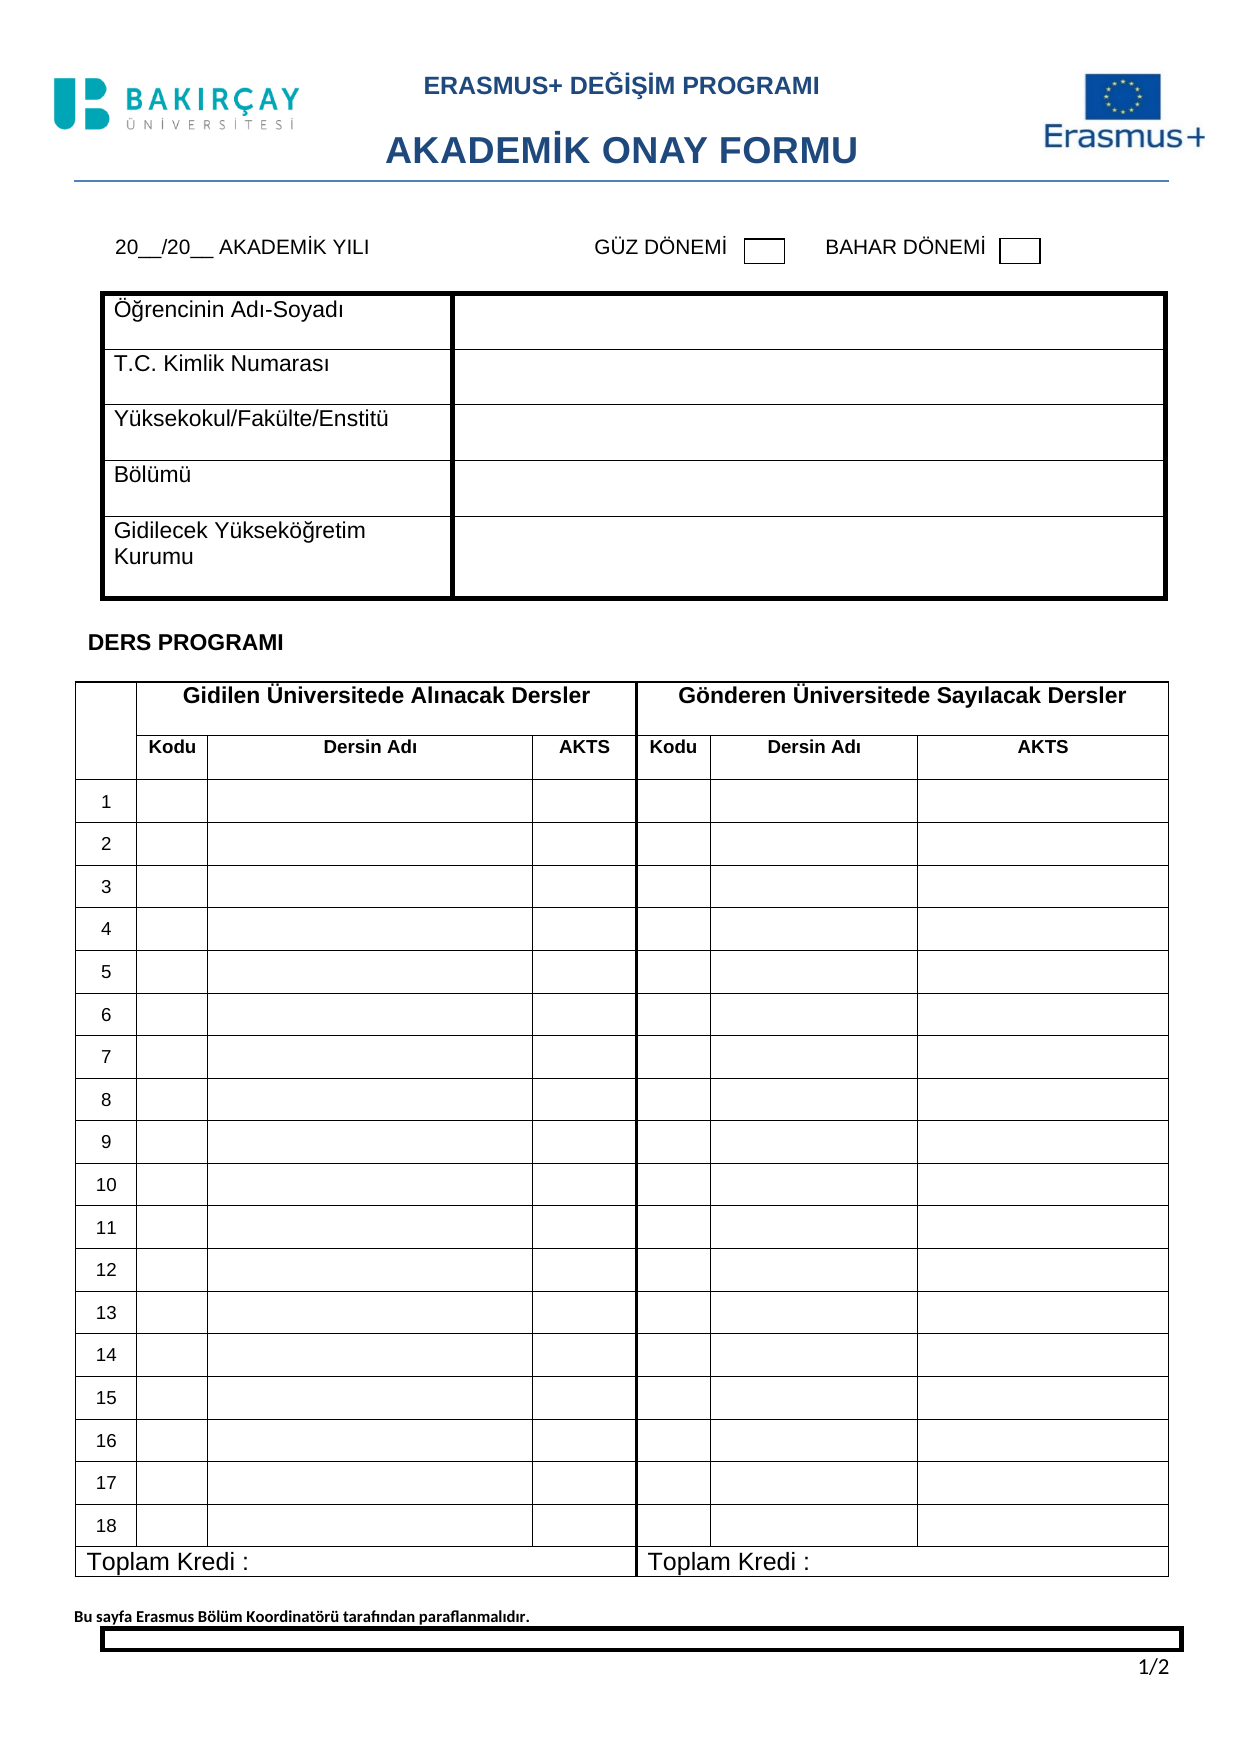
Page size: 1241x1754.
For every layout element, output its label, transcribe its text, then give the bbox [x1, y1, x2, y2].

table_cell [638, 1206, 710, 1248]
table_cell [533, 951, 635, 992]
table_cell [533, 908, 635, 950]
table_cell 18 [76, 1505, 136, 1546]
table_cell 16 [76, 1420, 136, 1461]
text DERS PROGRAMI [74, 629, 1169, 655]
table_cell [638, 1292, 710, 1333]
table_cell [137, 780, 207, 822]
table_cell [208, 1036, 532, 1078]
table_cell [638, 1420, 710, 1461]
table_cell 3 [76, 866, 136, 907]
table_cell Toplam Kredi : [638, 1547, 1168, 1576]
table_cell [918, 780, 1168, 822]
table_cell [533, 1249, 635, 1291]
table_cell [137, 1079, 207, 1120]
table_header [455, 296, 1163, 348]
table_cell [711, 994, 917, 1035]
table_cell [137, 908, 207, 950]
table_cell [638, 1121, 710, 1163]
table_cell T.C. Kimlik Numarası [105, 350, 450, 404]
table_cell [918, 1462, 1168, 1504]
table_cell [638, 1377, 710, 1418]
table_cell 6 [76, 994, 136, 1035]
table_cell 17 [76, 1462, 136, 1504]
table_cell [638, 1164, 710, 1205]
table_cell [711, 1462, 917, 1504]
table_cell AKTS [533, 736, 635, 779]
table_cell [711, 1164, 917, 1205]
table_header Gidilen Üniversitede Alınacak Dersler [137, 683, 635, 735]
table_cell [455, 517, 1163, 596]
table_cell [711, 1420, 917, 1461]
table_cell [638, 1036, 710, 1078]
table_cell [711, 1249, 917, 1291]
table_cell [918, 1505, 1168, 1546]
table_cell [208, 866, 532, 907]
table_cell [208, 1505, 532, 1546]
table_cell [208, 1079, 532, 1120]
table_cell [208, 994, 532, 1035]
table_cell [137, 1420, 207, 1461]
table_cell [711, 866, 917, 907]
table_cell [533, 1206, 635, 1248]
table_cell [533, 866, 635, 907]
table_cell [638, 951, 710, 992]
table_cell Toplam Kredi : [76, 1547, 635, 1576]
table_cell [711, 780, 917, 822]
table_cell Dersin Adı [711, 736, 917, 779]
table_cell [533, 1420, 635, 1461]
table_cell [533, 1079, 635, 1120]
table_cell 13 [76, 1292, 136, 1333]
table_cell [918, 1079, 1168, 1120]
table_header Öğrencinin Adı-Soyadı [105, 296, 450, 348]
table_cell 5 [76, 951, 136, 992]
table_cell [918, 1206, 1168, 1248]
table_cell [638, 1249, 710, 1291]
table_cell 15 [76, 1377, 136, 1418]
table_cell [711, 1292, 917, 1333]
table_cell [711, 908, 917, 950]
table_cell [638, 866, 710, 907]
table_cell 7 [76, 1036, 136, 1078]
table_cell AKTS [918, 736, 1168, 779]
table_cell 1 [76, 780, 136, 822]
table_cell [533, 823, 635, 864]
table_cell [533, 780, 635, 822]
table_cell 9 [76, 1121, 136, 1163]
table_cell [638, 1505, 710, 1546]
table_cell [208, 1377, 532, 1418]
table_cell [208, 1164, 532, 1205]
table_cell [208, 1121, 532, 1163]
text 20__/20__ AKADEMİK YILI GÜZ DÖNEMİ BAHAR DÖNEMİ [103, 235, 1169, 259]
table_cell [711, 1036, 917, 1078]
table_cell [137, 1121, 207, 1163]
table_cell Bölümü [105, 461, 450, 516]
table_cell 4 [76, 908, 136, 950]
table_cell [533, 1377, 635, 1418]
table_cell 14 [76, 1334, 136, 1376]
table_cell [208, 1462, 532, 1504]
table_cell [918, 1121, 1168, 1163]
table_cell Yüksekokul/Fakülte/Enstitü [105, 405, 450, 460]
table_cell [533, 994, 635, 1035]
table_cell [711, 1334, 917, 1376]
table_cell [638, 1334, 710, 1376]
table_cell [918, 823, 1168, 864]
table_cell 11 [76, 1206, 136, 1248]
table_cell [455, 461, 1163, 516]
table_cell [137, 1462, 207, 1504]
table_cell [711, 1121, 917, 1163]
table_cell [137, 1377, 207, 1418]
table_cell 2 [76, 823, 136, 864]
table_cell [455, 405, 1163, 460]
table_cell [711, 1206, 917, 1248]
text Bu sayfa Erasmus Bölüm Koordinatörü tarafından paraflanmalıdır. [74, 1606, 1169, 1626]
table_cell [533, 1462, 635, 1504]
table_cell [137, 1036, 207, 1078]
table_cell 10 [76, 1164, 136, 1205]
picture [44, 70, 303, 144]
picture [1042, 53, 1205, 163]
title AKADEMİK ONAY FORMU [74, 128, 1169, 180]
table_cell [918, 1164, 1168, 1205]
table_cell [137, 866, 207, 907]
table_cell [638, 1079, 710, 1120]
table_cell [638, 823, 710, 864]
table_cell [208, 1420, 532, 1461]
table_cell [137, 1206, 207, 1248]
table_cell [137, 951, 207, 992]
table_cell [918, 994, 1168, 1035]
table_cell [137, 1292, 207, 1333]
table_cell Kodu [638, 736, 710, 779]
table_cell 8 [76, 1079, 136, 1120]
table_cell [533, 1036, 635, 1078]
table_cell [638, 1462, 710, 1504]
table_cell [137, 1249, 207, 1291]
table_cell [638, 994, 710, 1035]
table_cell Kodu [137, 736, 207, 779]
table_cell [711, 951, 917, 992]
table_cell [918, 1420, 1168, 1461]
table_cell [533, 1121, 635, 1163]
table_cell 12 [76, 1249, 136, 1291]
table_cell [638, 780, 710, 822]
table_cell [137, 994, 207, 1035]
table_cell [208, 1249, 532, 1291]
table_cell [918, 866, 1168, 907]
table_cell [208, 951, 532, 992]
table_cell [918, 1036, 1168, 1078]
table_cell [137, 823, 207, 864]
table_cell [918, 1377, 1168, 1418]
table_header Gönderen Üniversitede Sayılacak Dersler [638, 683, 1168, 735]
table_cell [533, 1164, 635, 1205]
table_cell [455, 350, 1163, 404]
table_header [105, 1631, 1179, 1647]
table_cell [208, 823, 532, 864]
table_cell Dersin Adı [208, 736, 532, 779]
table_cell [638, 908, 710, 950]
table_cell [137, 1334, 207, 1376]
table_cell [711, 1079, 917, 1120]
table_cell [208, 1292, 532, 1333]
table_cell [533, 1505, 635, 1546]
table_cell [918, 1249, 1168, 1291]
table_cell [711, 1377, 917, 1418]
table_cell [711, 823, 917, 864]
text ERASMUS+ DEĞİŞİM PROGRAMI [303, 71, 1042, 99]
table_header [76, 683, 136, 779]
table_cell [533, 1292, 635, 1333]
table_cell [208, 908, 532, 950]
table_cell [711, 1505, 917, 1546]
table_cell [208, 1334, 532, 1376]
table_cell [208, 780, 532, 822]
table_cell Gidilecek Yükseköğretim Kurumu [105, 517, 450, 596]
table_cell [208, 1206, 532, 1248]
table_cell [137, 1164, 207, 1205]
table_cell [918, 908, 1168, 950]
table_cell [918, 1334, 1168, 1376]
table_cell [137, 1505, 207, 1546]
table_cell [918, 1292, 1168, 1333]
table_cell [918, 951, 1168, 992]
table_cell [533, 1334, 635, 1376]
